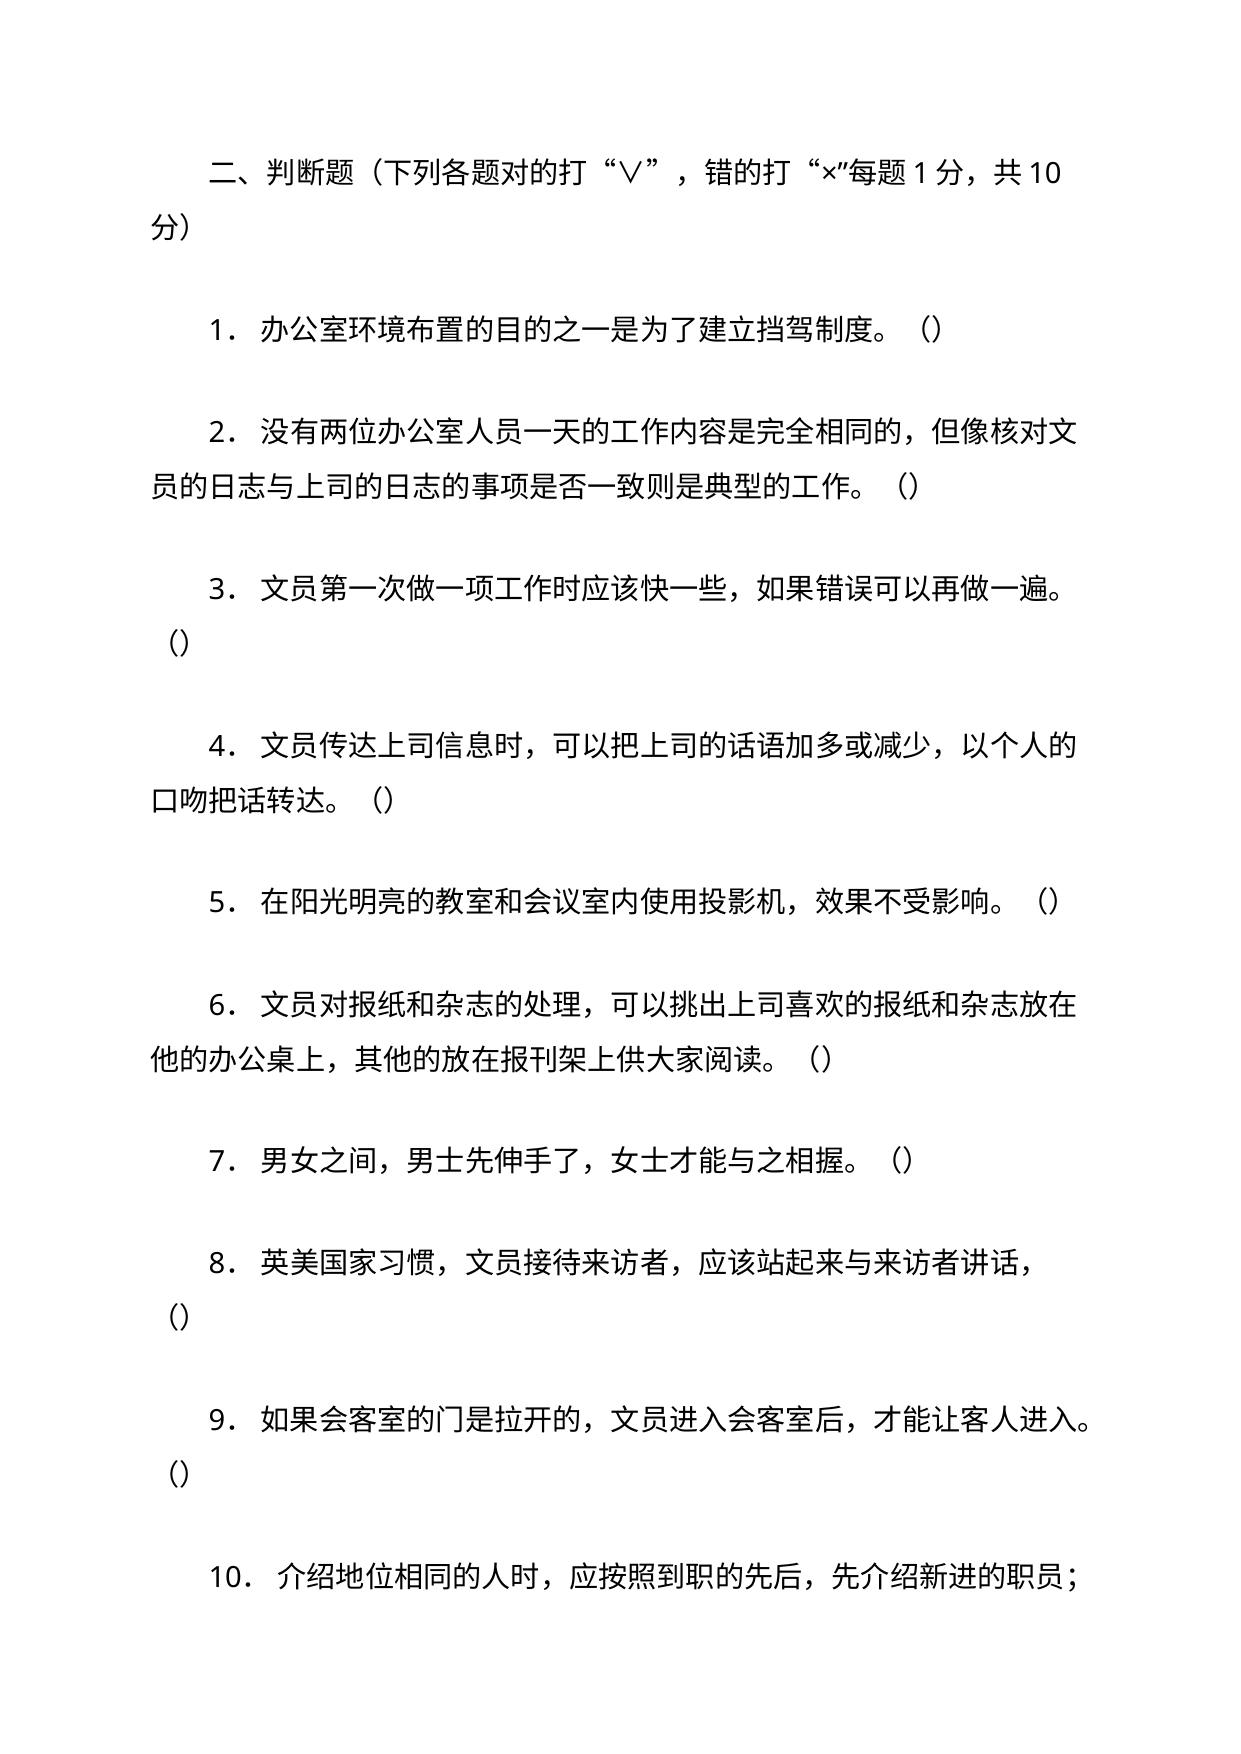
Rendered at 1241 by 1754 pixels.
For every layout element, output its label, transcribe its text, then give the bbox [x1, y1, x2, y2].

text 6． 文员对报纸和杂志的处理，可以挑出上司喜欢的报纸和杂志放在他的办公桌上，其他的放在报刊架上供大家阅读。（） [150, 981, 1090, 1078]
text 二、判断题（下列各题对的打“∨”，错的打“×”每题1分，共10分） [150, 150, 1090, 247]
text 8． 英美国家习惯，文员接待来访者，应该站起来与来访者讲话，（） [150, 1240, 1090, 1337]
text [150, 1553, 1090, 1596]
text 7． 男女之间，男士先伸手了，女士才能与之相握。（） [150, 1138, 1090, 1180]
text 4． 文员传达上司信息时，可以把上司的话语加多或减少，以个人的口吻把话转达。（） [150, 722, 1090, 819]
text 1． 办公室环境布置的目的之一是为了建立挡驾制度。（） [150, 307, 1090, 349]
text 2． 没有两位办公室人员一天的工作内容是完全相同的，但像核对文员的日志与上司的日志的事项是否一致则是典型的工作。（） [150, 409, 1090, 506]
text 5． 在阳光明亮的教室和会议室内使用投影机，效果不受影响。（） [150, 879, 1090, 921]
text 9． 如果会客室的门是拉开的，文员进入会客室后，才能让客人进入。（） [150, 1397, 1090, 1494]
text 3． 文员第一次做一项工作时应该快一些，如果错误可以再做一遍。（） [150, 566, 1090, 663]
